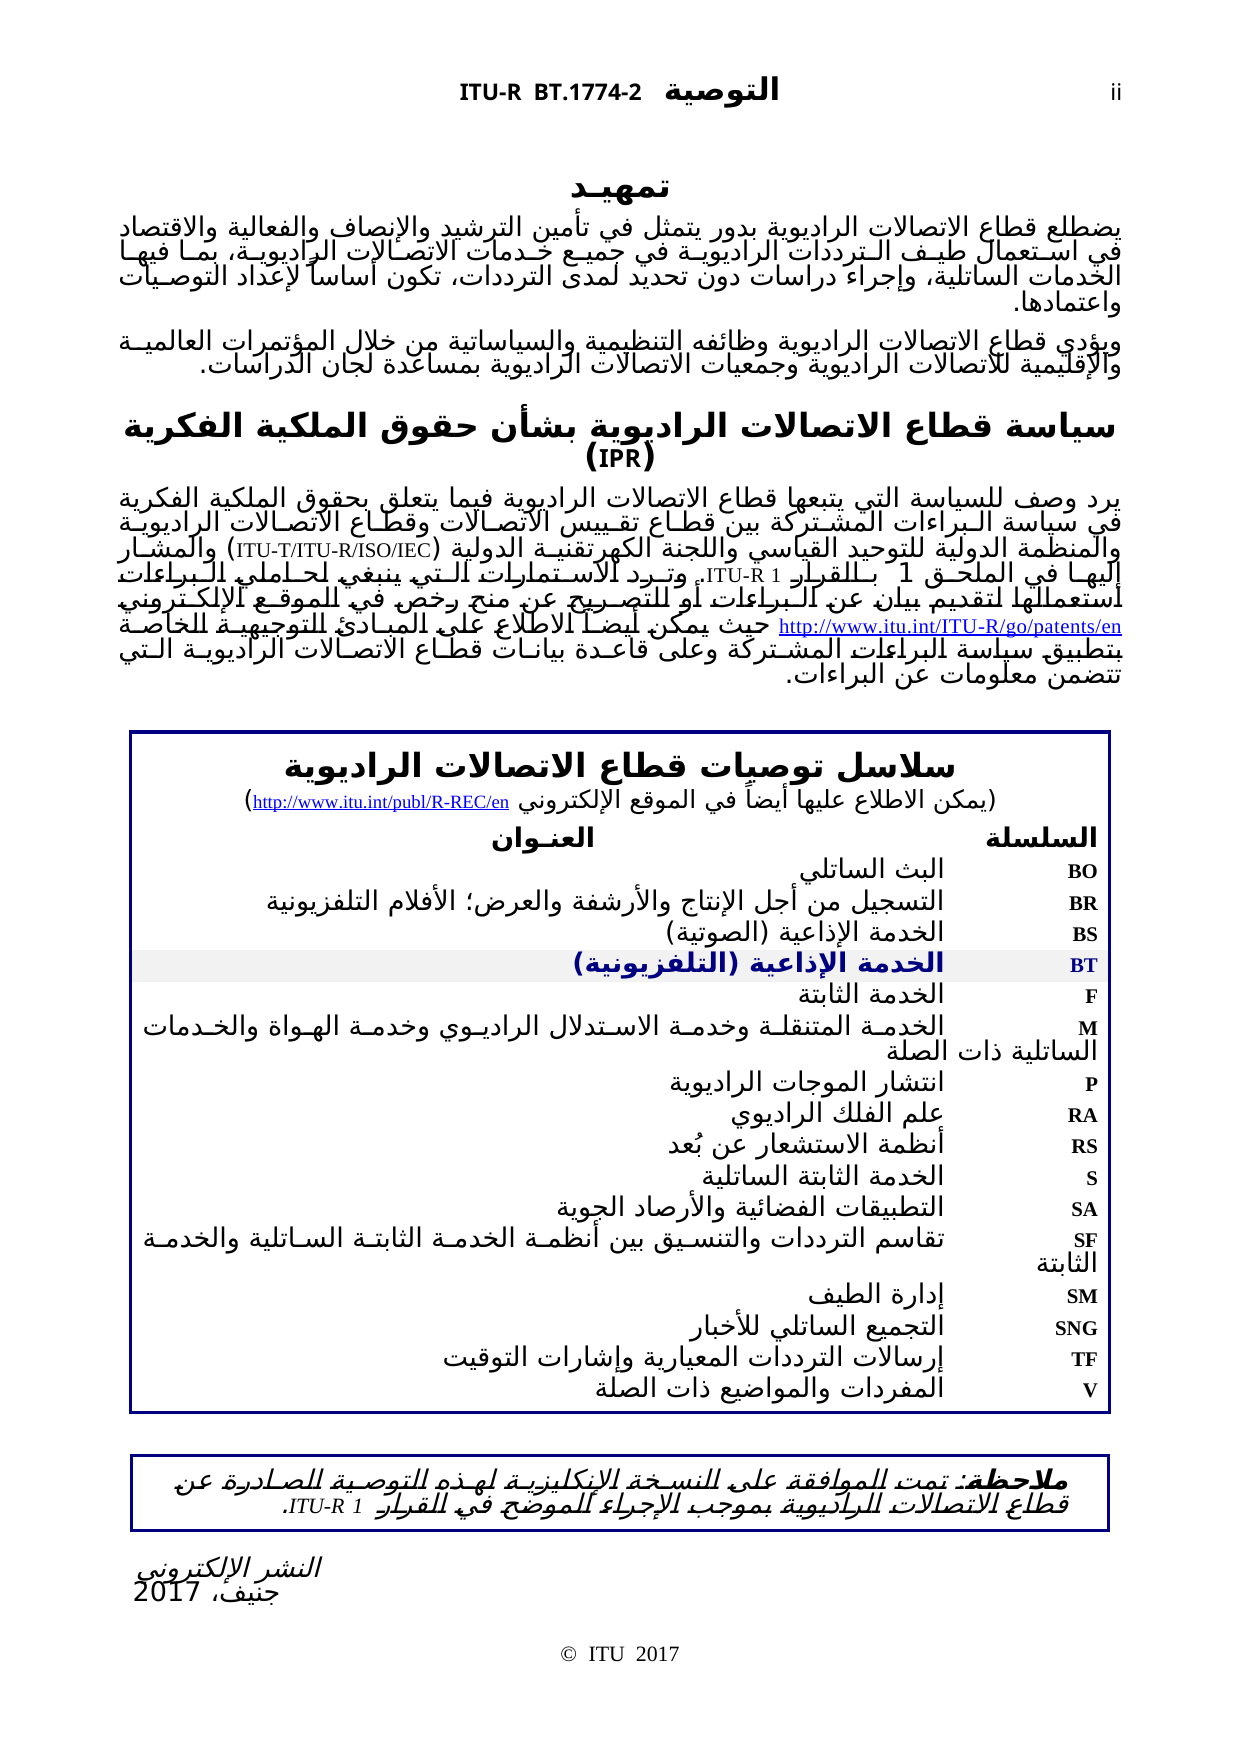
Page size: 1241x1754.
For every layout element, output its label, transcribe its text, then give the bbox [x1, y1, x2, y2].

table_cell BS الخدمة الإذاعية (الصوتية) [132, 919, 1108, 950]
text النشر الإلكتروني جنيف، 2017 [133, 1557, 1122, 1608]
text ITU 2017 [118, 1645, 1122, 1665]
table_cell RA علم الفلك الراديوي [132, 1100, 1108, 1132]
table_header ملاحظة: تمت الموافقة على النسخة الإنكليزية لهذه التوصية الصادرة عن قطاع الاتصالات الراديوية بموجب الإجراء الموضح في القرار ITU-R 1. [133, 1457, 1107, 1529]
table_header سلاسل توصيات قطاع الاتصالات الراديوية (يمكن الاطلاع عليها أيضاً في الموقع الإلكتروني http://www.itu.int/publ/R-REC/en) [132, 734, 1108, 825]
table_cell SM إدارة الطيف [132, 1282, 1108, 1313]
table_cell العنـوان [132, 825, 955, 857]
table_cell F الخدمة الثابتة [132, 982, 1108, 1013]
text سياسة قطاع الاتصالات الراديوية بشأن حقوق الملكية الفكرية (IPR) [118, 413, 1122, 475]
text يضطلع قطاع الاتصالات الراديوية بدور يتمثل في تأمين الترشيد والإنصاف والفعالية والاقتصاد في استعمال طيف الترددات الراديوية في جميع خدمات الاتصالات الراديوية، بما فيها الخدمات الساتلية، وإجراء دراسات دون تحديد لمدى الترددات، تكون أساساً لإعداد التوصيات واعتمادها. [118, 216, 1122, 317]
text ويؤدي قطاع الاتصالات الراديوية وظائفه التنظيمية والسياساتية من خلال المؤتمرات العالمية والإقليمية للاتصالات الراديوية وجمعيات الاتصالات الراديوية بمساعدة لجان الدراسات. [118, 330, 1122, 380]
table_cell SA التطبيقات الفضائية والأرصاد الجوية [132, 1194, 1108, 1225]
text يرد وصف للسياسة التي يتبعها قطاع الاتصالات الراديوية فيما يتعلق بحقوق الملكية الفكرية في سياسة البراءات المشتركة بين قطاع تقييس الاتصالات وقطاع الاتصالات الراديوية والمنظمة الدولية للتوحيد القياسي واللجنة الكهرتقنية الدولية (ITU-T/ITU-R/ISO/IEC) والمشار إليها في الملحق 1 بالقرار ITU-R 1. وترد الاستمارات التي ينبغي لحاملي البراءات استعمالها لتقديم بيان عن البراءات أو للتصريح عن منح رخص في الموقع الإلكتروني http://www.itu.int/ITU-R/go/patents/en حيث يمكن أيضاً الاطلاع على المبادئ التوجيهية الخاصة بتطبيق سياسة البراءات المشتركة وعلى قاعدة بيانات قطاع الاتصالات الراديوية التي تتضمن معلومات عن البراءات. [118, 488, 1122, 690]
table_cell BR التسجيل من أجل الإنتاج والأرشفة والعرض؛ الأفلام التلفزيونية [132, 888, 1108, 919]
table_cell TF إرسالات الترددات المعيارية وإشارات التوقيت [132, 1344, 1108, 1375]
table_cell السلسلة [955, 825, 1108, 857]
table_cell BT الخدمة الإذاعية (التلفزيونية) [132, 950, 1108, 982]
table_cell BO البث الساتلي [132, 857, 1108, 888]
table_cell RS أنظمة الاستشعار عن بُعد [132, 1132, 1108, 1163]
text تمهيـد [118, 173, 1122, 204]
table_cell SF تقاسم الترددات والتنسيق بين أنظمة الخدمة الثابتة الساتلية والخدمة الثابتة [132, 1225, 1108, 1282]
table_cell S الخدمة الثابتة الساتلية [132, 1163, 1108, 1194]
table_cell P انتشار الموجات الراديوية [132, 1069, 1108, 1100]
table_cell SNG التجميع الساتلي للأخبار [132, 1313, 1108, 1344]
table_cell V المفردات والمواضيع ذات الصلة [132, 1375, 1108, 1411]
table_cell M الخدمة المتنقلة وخدمة الاستدلال الراديوي وخدمة الهواة والخدمات الساتلية ذات الصلة [132, 1013, 1108, 1069]
